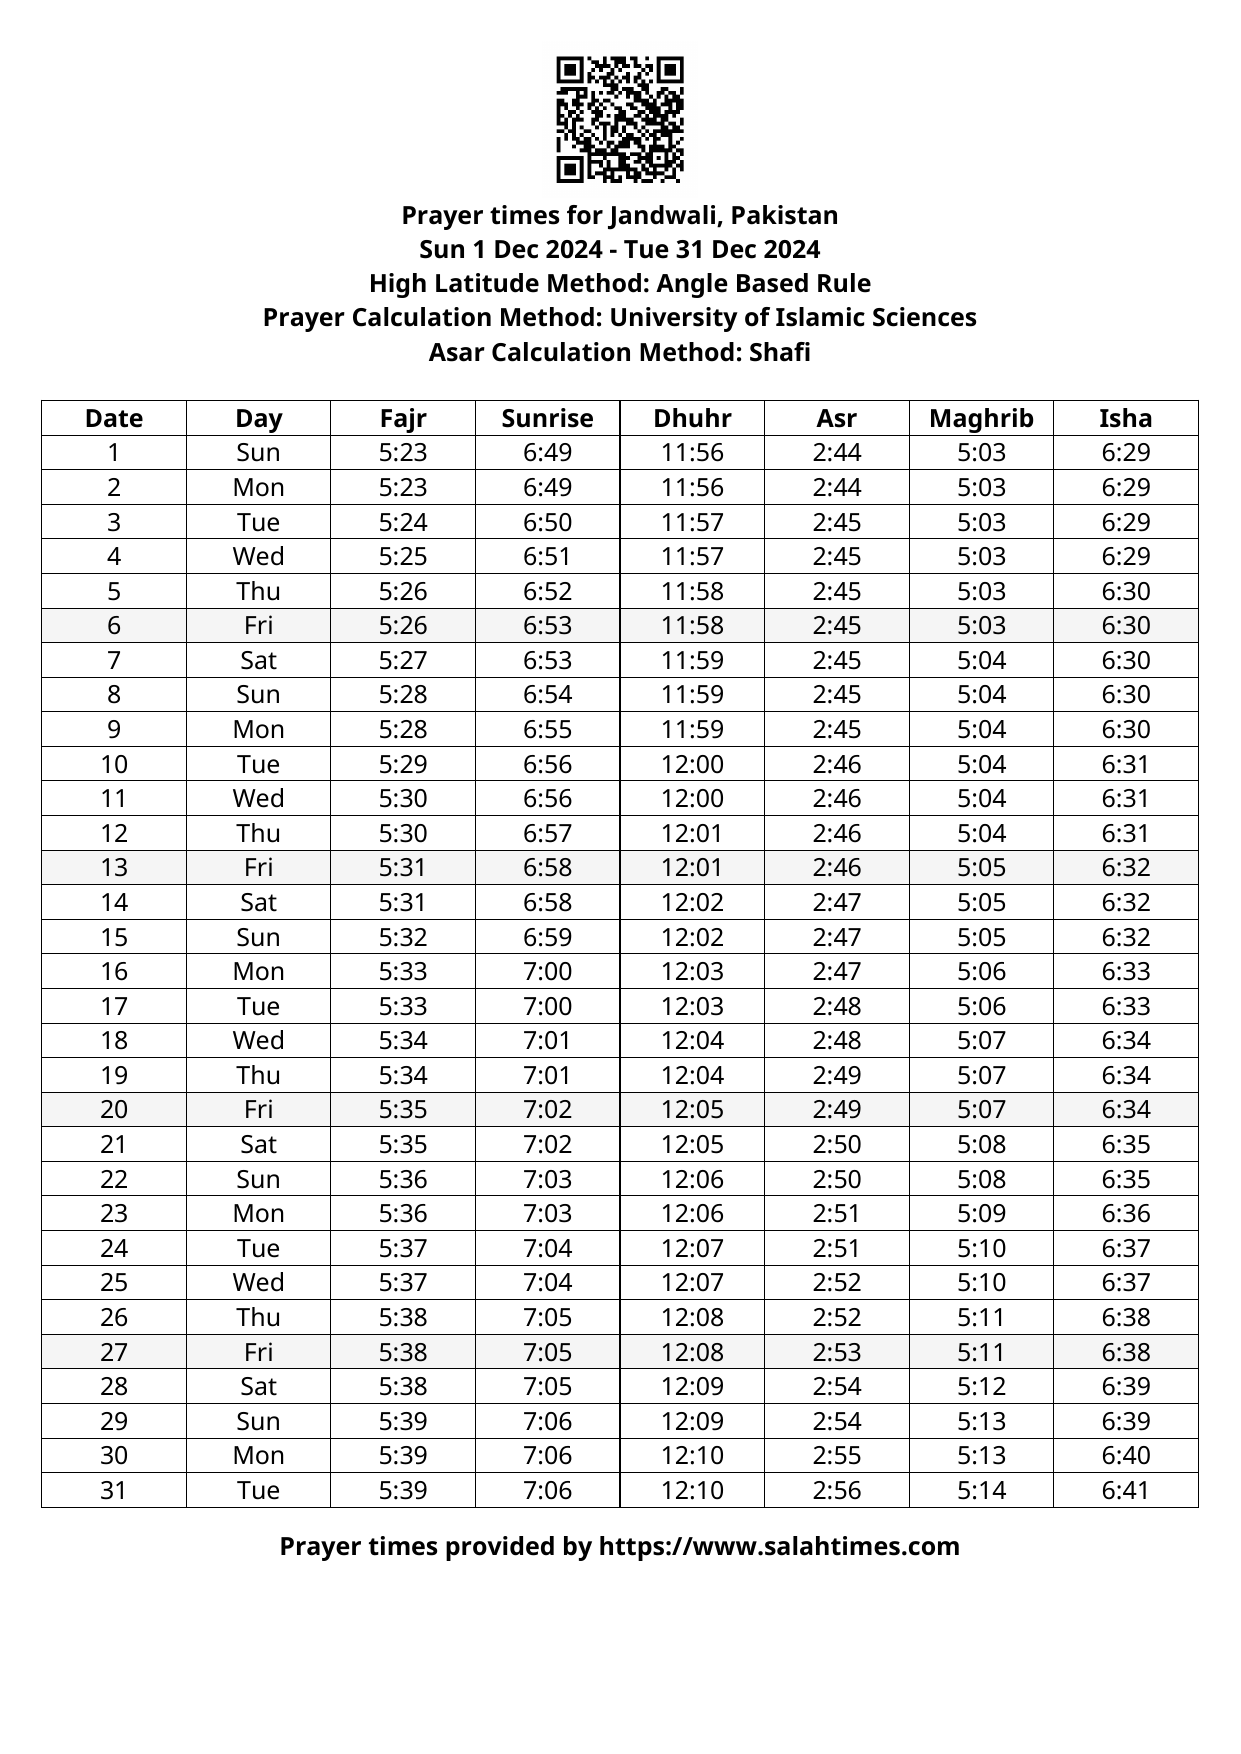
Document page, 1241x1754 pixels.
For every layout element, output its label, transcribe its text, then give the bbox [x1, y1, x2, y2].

table_cell 5:07 [910, 1058, 1053, 1092]
table_cell Thu [187, 1300, 330, 1334]
table_cell 7:05 [476, 1300, 619, 1334]
table_cell 12:09 [621, 1404, 764, 1437]
table_cell 6:30 [1054, 643, 1198, 677]
table_cell 5:38 [331, 1300, 475, 1334]
table_cell Tue [187, 989, 330, 1022]
table_cell Fri [187, 609, 330, 642]
table_cell 2:45 [765, 539, 909, 573]
table_cell 2:46 [765, 747, 909, 780]
table_cell 12:01 [621, 816, 764, 849]
table_cell 2:56 [765, 1473, 909, 1507]
table_cell 6:30 [1054, 712, 1198, 746]
table_cell 5:31 [331, 885, 475, 919]
table_cell 6:39 [1054, 1404, 1198, 1437]
table_cell Thu [187, 816, 330, 849]
table_cell 5:33 [331, 954, 475, 988]
table_cell Sun [187, 1404, 330, 1437]
table_cell 2:49 [765, 1058, 909, 1092]
table_cell 7:05 [476, 1369, 619, 1403]
table_cell 6:38 [1054, 1300, 1198, 1334]
table_cell 2:47 [765, 954, 909, 988]
table_cell 6:32 [1054, 885, 1198, 919]
table_cell Fri [187, 1335, 330, 1368]
table_cell 6:53 [476, 609, 619, 642]
table_cell Wed [187, 539, 330, 573]
table_cell 11:56 [621, 436, 764, 469]
table_cell 29 [42, 1404, 186, 1437]
table_cell 5:27 [331, 643, 475, 677]
table_cell 2:52 [765, 1266, 909, 1299]
table_cell Sat [187, 885, 330, 919]
table_cell 2:45 [765, 643, 909, 677]
table_cell Thu [187, 574, 330, 607]
table_cell 19 [42, 1058, 186, 1092]
table_cell 5:38 [331, 1335, 475, 1368]
table_cell 2:44 [765, 470, 909, 504]
table_cell 2:52 [765, 1300, 909, 1334]
table_cell 5:36 [331, 1196, 475, 1230]
table_cell 12:02 [621, 885, 764, 919]
table_cell 6:33 [1054, 989, 1198, 1022]
table_cell 7:00 [476, 954, 619, 988]
table_cell 2:50 [765, 1162, 909, 1195]
table_cell 6:41 [1054, 1473, 1198, 1507]
table_cell 5:04 [910, 781, 1053, 815]
table_cell 6 [42, 609, 186, 642]
table_cell 5:03 [910, 609, 1053, 642]
table_cell 12:05 [621, 1127, 764, 1161]
table_cell 11:59 [621, 678, 764, 711]
table_cell 6:40 [1054, 1439, 1198, 1472]
table_cell 5:10 [910, 1231, 1053, 1264]
table_cell 6:30 [1054, 609, 1198, 642]
table_cell 22 [42, 1162, 186, 1195]
table_cell 5:03 [910, 574, 1053, 607]
table_cell 5:37 [331, 1231, 475, 1264]
text High Latitude Method: Angle Based Rule [42, 266, 1198, 300]
table_cell 5:24 [331, 505, 475, 538]
table_cell 2:49 [765, 1093, 909, 1126]
table_cell 6:33 [1054, 954, 1198, 988]
table_cell 5:39 [331, 1404, 475, 1437]
table_cell 5:29 [331, 747, 475, 780]
table_cell 5:14 [910, 1473, 1053, 1507]
table_cell 5:03 [910, 505, 1053, 538]
table_cell 16 [42, 954, 186, 988]
table_cell 7 [42, 643, 186, 677]
table_cell 6:29 [1054, 470, 1198, 504]
table_cell 12 [42, 816, 186, 849]
table_cell Mon [187, 1196, 330, 1230]
table_cell 6:31 [1054, 747, 1198, 780]
table_cell Sat [187, 643, 330, 677]
table_cell 5:04 [910, 712, 1053, 746]
table_cell Sat [187, 1127, 330, 1161]
table_cell Sun [187, 678, 330, 711]
table_cell 6:57 [476, 816, 619, 849]
table_cell Sat [187, 1369, 330, 1403]
table_cell 2:51 [765, 1196, 909, 1230]
table_cell 6:31 [1054, 816, 1198, 849]
table_cell 5:04 [910, 747, 1053, 780]
table_cell 12:04 [621, 1058, 764, 1092]
table_cell 2:45 [765, 609, 909, 642]
table_cell 6:31 [1054, 781, 1198, 815]
table_cell Sun [187, 436, 330, 469]
table_cell Mon [187, 1439, 330, 1472]
table_cell 2:48 [765, 1024, 909, 1057]
table_cell 5:10 [910, 1266, 1053, 1299]
table_cell 11:59 [621, 712, 764, 746]
table_cell 10 [42, 747, 186, 780]
table_cell 17 [42, 989, 186, 1022]
table_cell Sun [187, 920, 330, 953]
table_cell 6:39 [1054, 1369, 1198, 1403]
table_cell 8 [42, 678, 186, 711]
table_cell 7:02 [476, 1093, 619, 1126]
table_cell 5:07 [910, 1093, 1053, 1126]
table_header Isha [1054, 401, 1198, 434]
table_cell 7:05 [476, 1335, 619, 1368]
table_cell 6:29 [1054, 505, 1198, 538]
table_cell 7:06 [476, 1439, 619, 1472]
table_cell Tue [187, 505, 330, 538]
table_header Sunrise [476, 401, 619, 434]
table_cell 12:05 [621, 1093, 764, 1126]
table_cell 6:32 [1054, 920, 1198, 953]
table_cell 30 [42, 1439, 186, 1472]
text Prayer Calculation Method: University of Islamic Sciences [42, 300, 1198, 334]
table_cell 6:50 [476, 505, 619, 538]
table_cell 5:34 [331, 1058, 475, 1092]
table_cell 2:45 [765, 505, 909, 538]
table_cell 7:04 [476, 1266, 619, 1299]
table_cell 12:07 [621, 1266, 764, 1299]
table_cell 2:51 [765, 1231, 909, 1264]
table_cell 6:54 [476, 678, 619, 711]
table_cell 12:06 [621, 1196, 764, 1230]
table_cell 7:06 [476, 1473, 619, 1507]
table_cell 5:39 [331, 1473, 475, 1507]
table_cell 5:33 [331, 989, 475, 1022]
table_cell 2:47 [765, 885, 909, 919]
table_cell 2:48 [765, 989, 909, 1022]
table_cell 11:57 [621, 505, 764, 538]
table_cell 5 [42, 574, 186, 607]
table_cell 5:04 [910, 816, 1053, 849]
table_cell 6:30 [1054, 678, 1198, 711]
table_cell 2:46 [765, 816, 909, 849]
table_cell 2:46 [765, 851, 909, 884]
table_cell 11:56 [621, 470, 764, 504]
table_cell Wed [187, 1266, 330, 1299]
table_cell 5:37 [331, 1266, 475, 1299]
table_cell 5:23 [331, 436, 475, 469]
table_cell 5:05 [910, 885, 1053, 919]
table_cell 5:13 [910, 1404, 1053, 1437]
table_cell Sun [187, 1162, 330, 1195]
table_cell 6:49 [476, 470, 619, 504]
table_cell 28 [42, 1369, 186, 1403]
table_cell 2 [42, 470, 186, 504]
table_cell 24 [42, 1231, 186, 1264]
table_cell 12:00 [621, 747, 764, 780]
table_cell 2:47 [765, 920, 909, 953]
table_cell 2:45 [765, 678, 909, 711]
table_cell 6:35 [1054, 1127, 1198, 1161]
table_cell 5:25 [331, 539, 475, 573]
table_cell 5:03 [910, 436, 1053, 469]
table_cell 18 [42, 1024, 186, 1057]
table_cell 5:34 [331, 1024, 475, 1057]
table_cell 6:34 [1054, 1058, 1198, 1092]
table_cell 5:06 [910, 989, 1053, 1022]
table_cell 5:05 [910, 851, 1053, 884]
table_cell Wed [187, 781, 330, 815]
table_cell 5:03 [910, 470, 1053, 504]
table_cell 12:00 [621, 781, 764, 815]
table_cell Tue [187, 1473, 330, 1507]
text Sun 1 Dec 2024 - Tue 31 Dec 2024 [42, 232, 1198, 266]
table_cell 6:35 [1054, 1162, 1198, 1195]
table_cell 4 [42, 539, 186, 573]
table_cell 12:01 [621, 851, 764, 884]
table_cell 6:49 [476, 436, 619, 469]
table_cell 2:55 [765, 1439, 909, 1472]
table_cell 5:04 [910, 678, 1053, 711]
table_cell Tue [187, 1231, 330, 1264]
text Prayer times for Jandwali, Pakistan [42, 198, 1198, 232]
table_cell 2:44 [765, 436, 909, 469]
table_cell 5:30 [331, 781, 475, 815]
table_cell 6:56 [476, 781, 619, 815]
table_cell 2:50 [765, 1127, 909, 1161]
table_cell 5:23 [331, 470, 475, 504]
table_header Fajr [331, 401, 475, 434]
table_cell 12:10 [621, 1473, 764, 1507]
table_cell 6:38 [1054, 1335, 1198, 1368]
table_cell 7:01 [476, 1058, 619, 1092]
table_cell 7:01 [476, 1024, 619, 1057]
table_cell 15 [42, 920, 186, 953]
table_cell 5:07 [910, 1024, 1053, 1057]
table_cell 12:04 [621, 1024, 764, 1057]
table_cell 9 [42, 712, 186, 746]
table_cell 5:28 [331, 712, 475, 746]
table_cell 7:03 [476, 1196, 619, 1230]
table_cell 5:09 [910, 1196, 1053, 1230]
table_cell 12:10 [621, 1439, 764, 1472]
table_cell 5:38 [331, 1369, 475, 1403]
table_cell 21 [42, 1127, 186, 1161]
table_header Maghrib [910, 401, 1053, 434]
table_cell 6:56 [476, 747, 619, 780]
table_cell 6:53 [476, 643, 619, 677]
table_cell 5:35 [331, 1093, 475, 1126]
table_cell 12:03 [621, 989, 764, 1022]
text Prayer times provided by https://www.salahtimes.com [42, 1528, 1198, 1563]
table_cell 6:58 [476, 851, 619, 884]
table_cell 11:57 [621, 539, 764, 573]
table_cell 27 [42, 1335, 186, 1368]
table_cell 23 [42, 1196, 186, 1230]
table_cell Mon [187, 712, 330, 746]
table_cell 20 [42, 1093, 186, 1126]
table_cell 12:07 [621, 1231, 764, 1264]
table_cell 2:45 [765, 574, 909, 607]
table_cell Wed [187, 1024, 330, 1057]
table_cell 12:02 [621, 920, 764, 953]
table_cell 5:13 [910, 1439, 1053, 1472]
table_cell 5:28 [331, 678, 475, 711]
table_cell 12:06 [621, 1162, 764, 1195]
table_cell 6:59 [476, 920, 619, 953]
table_cell 2:45 [765, 712, 909, 746]
table_cell 5:08 [910, 1162, 1053, 1195]
table_cell 5:39 [331, 1439, 475, 1472]
table_cell Fri [187, 851, 330, 884]
table_cell 7:00 [476, 989, 619, 1022]
table_cell 6:34 [1054, 1024, 1198, 1057]
table_cell 5:36 [331, 1162, 475, 1195]
table_cell 2:54 [765, 1369, 909, 1403]
picture [542, 41, 699, 198]
table_cell 6:36 [1054, 1196, 1198, 1230]
table_header Day [187, 401, 330, 434]
table_cell 6:51 [476, 539, 619, 573]
table_cell 31 [42, 1473, 186, 1507]
table_cell 11:58 [621, 609, 764, 642]
table_cell 6:37 [1054, 1231, 1198, 1264]
table_cell 6:37 [1054, 1266, 1198, 1299]
table_cell 2:54 [765, 1404, 909, 1437]
table_cell 25 [42, 1266, 186, 1299]
table_cell Mon [187, 470, 330, 504]
table_cell 5:06 [910, 954, 1053, 988]
table_cell 6:58 [476, 885, 619, 919]
table_cell 6:34 [1054, 1093, 1198, 1126]
table_cell 5:26 [331, 609, 475, 642]
table_cell 5:12 [910, 1369, 1053, 1403]
table_cell 5:05 [910, 920, 1053, 953]
table_cell 12:03 [621, 954, 764, 988]
table_cell 1 [42, 436, 186, 469]
table_cell 12:08 [621, 1300, 764, 1334]
table_cell 7:02 [476, 1127, 619, 1161]
table_cell 26 [42, 1300, 186, 1334]
table_cell 6:32 [1054, 851, 1198, 884]
table_cell 11:58 [621, 574, 764, 607]
table_header Date [42, 401, 186, 434]
table_cell 2:46 [765, 781, 909, 815]
table_cell 5:31 [331, 851, 475, 884]
table_cell 6:52 [476, 574, 619, 607]
table_cell 6:30 [1054, 574, 1198, 607]
table_cell 2:53 [765, 1335, 909, 1368]
table_cell 6:55 [476, 712, 619, 746]
table_cell 5:08 [910, 1127, 1053, 1161]
table_cell 3 [42, 505, 186, 538]
table_cell 7:06 [476, 1404, 619, 1437]
table_cell 5:04 [910, 643, 1053, 677]
table_cell Tue [187, 747, 330, 780]
table_cell 12:08 [621, 1335, 764, 1368]
table_cell 14 [42, 885, 186, 919]
table_cell 5:32 [331, 920, 475, 953]
table_cell Mon [187, 954, 330, 988]
table_cell Thu [187, 1058, 330, 1092]
table_cell 5:30 [331, 816, 475, 849]
table_cell 13 [42, 851, 186, 884]
table_cell 5:26 [331, 574, 475, 607]
table_cell 6:29 [1054, 539, 1198, 573]
table_cell 5:11 [910, 1335, 1053, 1368]
table_cell 11:59 [621, 643, 764, 677]
table_header Dhuhr [621, 401, 764, 434]
table_header Asr [765, 401, 909, 434]
table_cell 12:09 [621, 1369, 764, 1403]
table_cell 7:04 [476, 1231, 619, 1264]
table_cell 5:35 [331, 1127, 475, 1161]
table_cell 6:29 [1054, 436, 1198, 469]
table_cell Fri [187, 1093, 330, 1126]
text Asar Calculation Method: Shafi [42, 334, 1198, 368]
table_cell 7:03 [476, 1162, 619, 1195]
table_cell 11 [42, 781, 186, 815]
table_cell 5:03 [910, 539, 1053, 573]
table_cell 5:11 [910, 1300, 1053, 1334]
